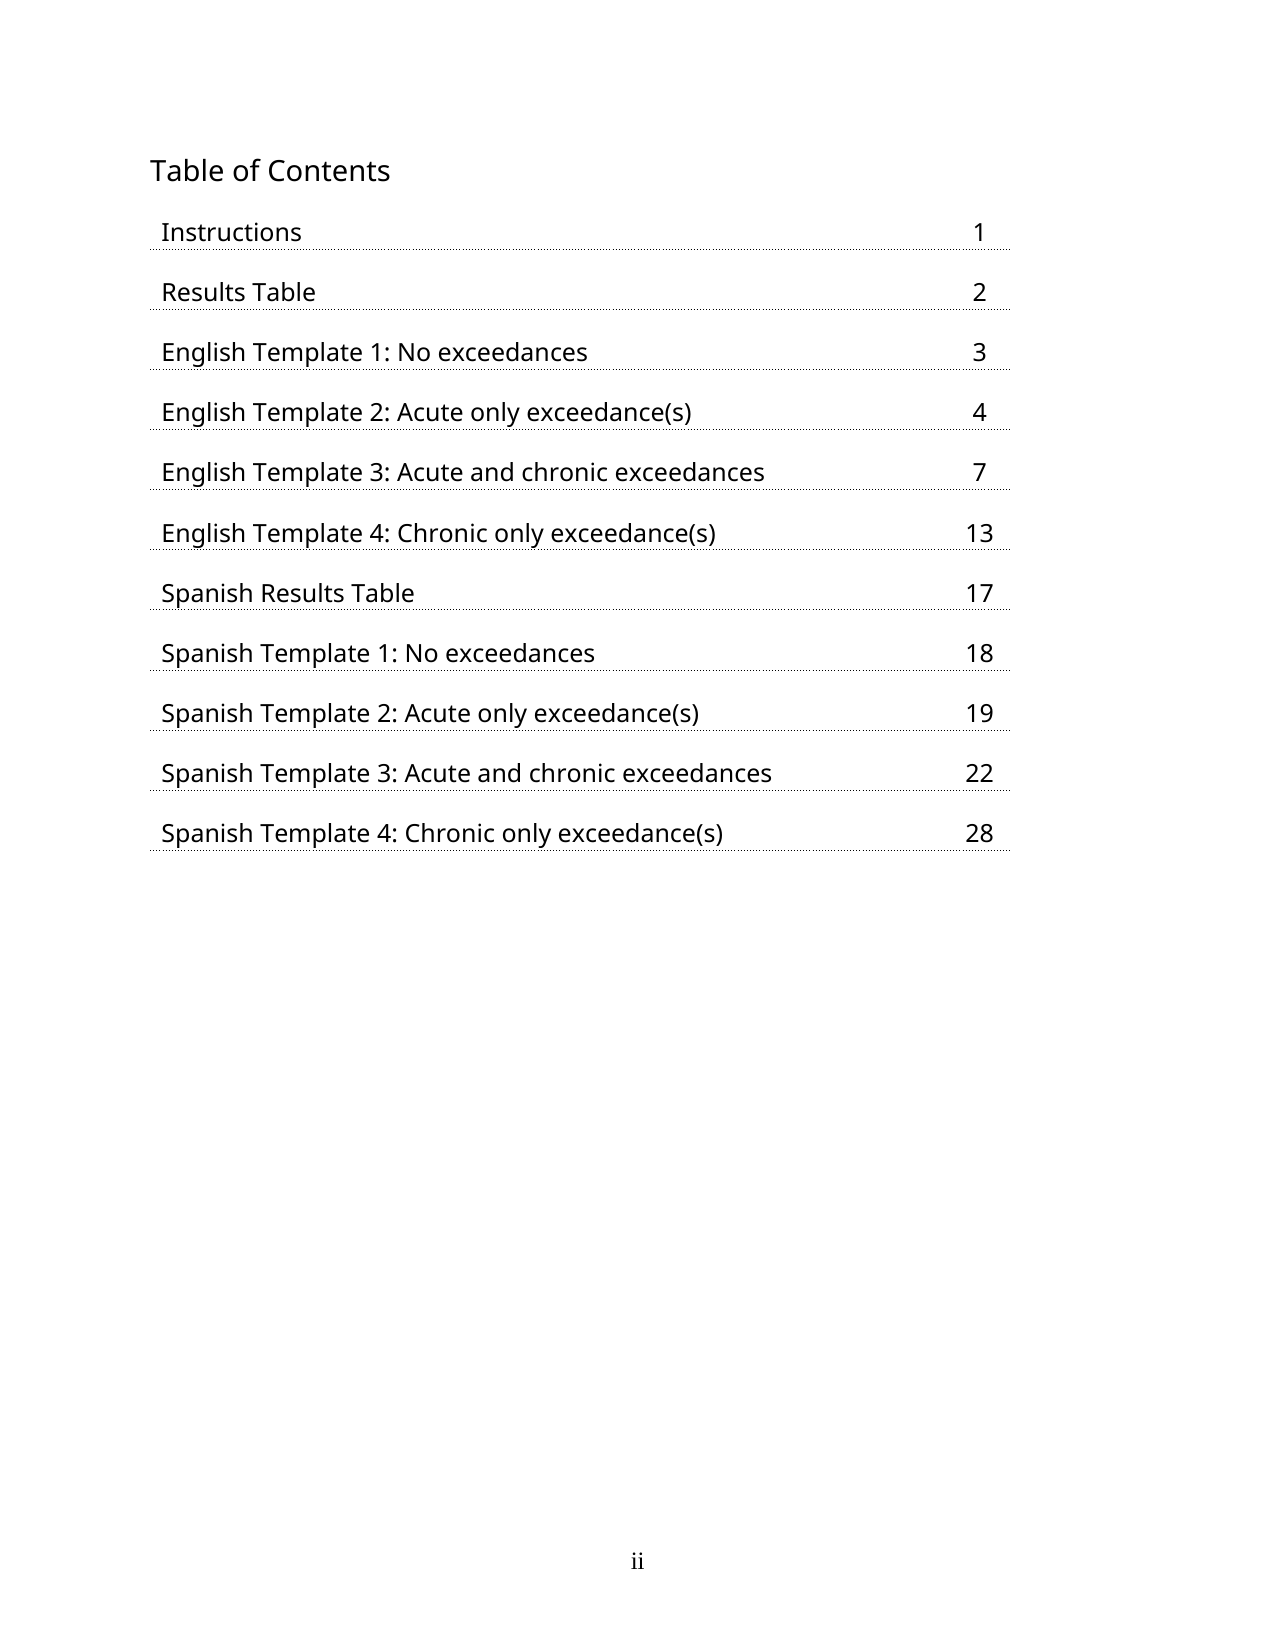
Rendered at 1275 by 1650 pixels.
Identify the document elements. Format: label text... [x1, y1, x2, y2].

table_cell 22 [946, 730, 1012, 790]
table_cell English Template 1: No exceedances [150, 309, 946, 369]
table_header 1 [946, 190, 1012, 249]
table_cell 18 [946, 609, 1012, 669]
table_cell 4 [946, 369, 1012, 429]
table_cell Spanish Results Table [150, 549, 946, 609]
table_cell 19 [946, 670, 1012, 729]
table_cell English Template 2: Acute only exceedance(s) [150, 369, 946, 429]
table_cell Spanish Template 1: No exceedances [150, 609, 946, 669]
text Table of Contents [150, 150, 1125, 190]
table_cell 13 [946, 489, 1012, 549]
table_cell Spanish Template 2: Acute only exceedance(s) [150, 670, 946, 729]
table_cell Spanish Template 3: Acute and chronic exceedances [150, 730, 946, 790]
table_header Instructions [150, 190, 946, 249]
table_cell English Template 4: Chronic only exceedance(s) [150, 489, 946, 549]
table_cell English Template 3: Acute and chronic exceedances [150, 429, 946, 489]
table_cell 2 [946, 249, 1012, 309]
table_cell 17 [946, 549, 1012, 609]
table_cell Results Table [150, 249, 946, 309]
table_cell 3 [946, 309, 1012, 369]
table_cell 28 [946, 790, 1012, 850]
table_cell Spanish Template 4: Chronic only exceedance(s) [150, 790, 946, 850]
table_cell 7 [946, 429, 1012, 489]
